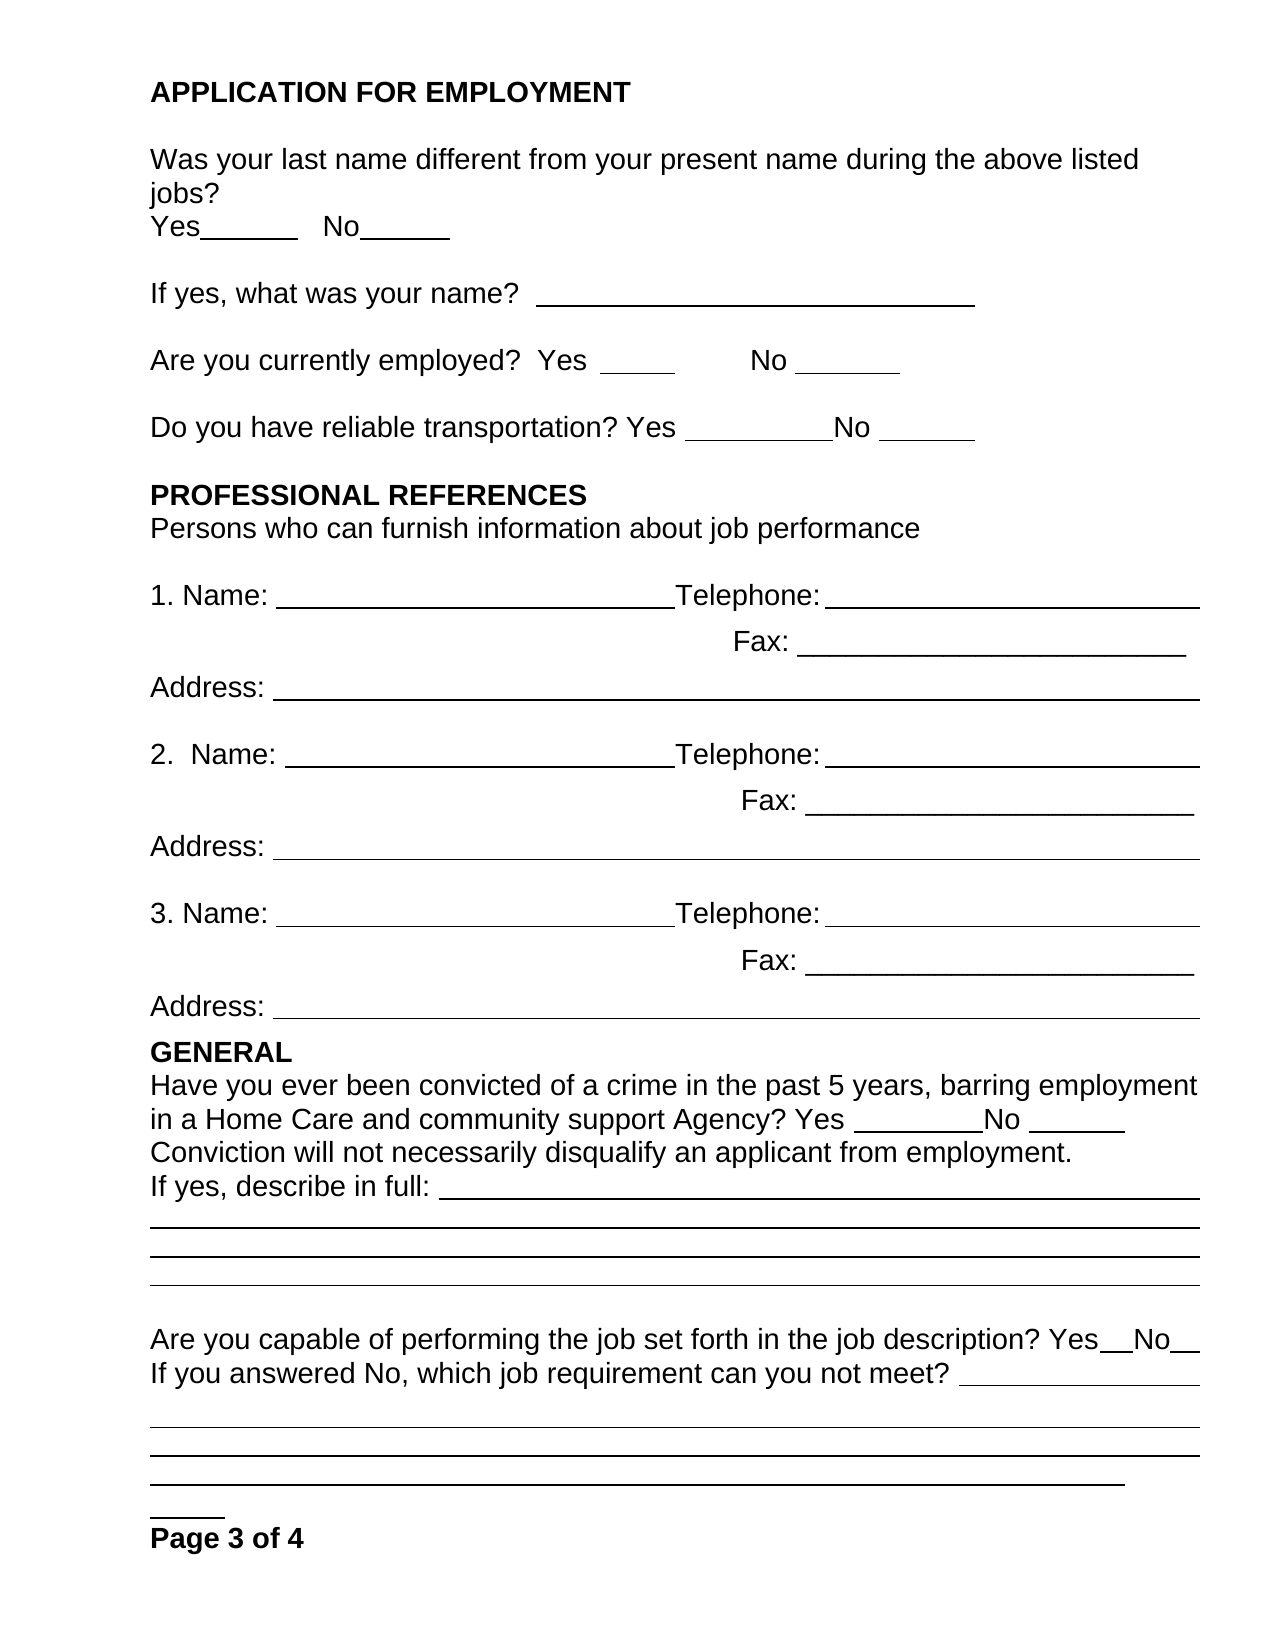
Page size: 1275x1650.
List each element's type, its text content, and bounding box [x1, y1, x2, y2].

text If you answered No, which job requirement can you not meet? [150, 1356, 1200, 1389]
text Are you capable of performing the job set forth in the job description? Yes No [150, 1322, 1200, 1356]
text Was your last name different from your present name during the above listed jobs? [150, 142, 1200, 209]
text Yes No [150, 209, 1200, 243]
text Page 2 of 4APPLICATION FOR EMPLOYMENT [150, 75, 1200, 108]
text Fax: ________________________ [150, 942, 1200, 976]
text 1. Name: Telephone: [150, 578, 1200, 612]
text If yes, describe in full: [150, 1169, 1200, 1202]
text Fax: ________________________ [150, 624, 1200, 658]
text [150, 1521, 1198, 1555]
text PROFESSIONAL REFERENCES [150, 477, 1200, 511]
text Are you currently employed? Yes No [150, 343, 1200, 377]
text Fax: ________________________ [150, 783, 1200, 817]
text Address: [150, 670, 1200, 704]
text 3. Name: Telephone: [150, 896, 1200, 930]
text If yes, what was your name? [150, 276, 1200, 310]
text Have you ever been convicted of a crime in the past 5 years, barring employment in a Home Care and community support Agency? Yes No [150, 1068, 1200, 1135]
text 2. Name: Telephone: [150, 737, 1200, 771]
text Do you have reliable transportation? Yes No [150, 410, 1200, 444]
text Address: [150, 829, 1200, 863]
text Persons who can furnish information about job performance [150, 511, 1200, 544]
text GENERAL [150, 1034, 1200, 1068]
text Address: [150, 988, 1200, 1022]
text Conviction will not necessarily disqualify an applicant from employment. [150, 1135, 1200, 1169]
